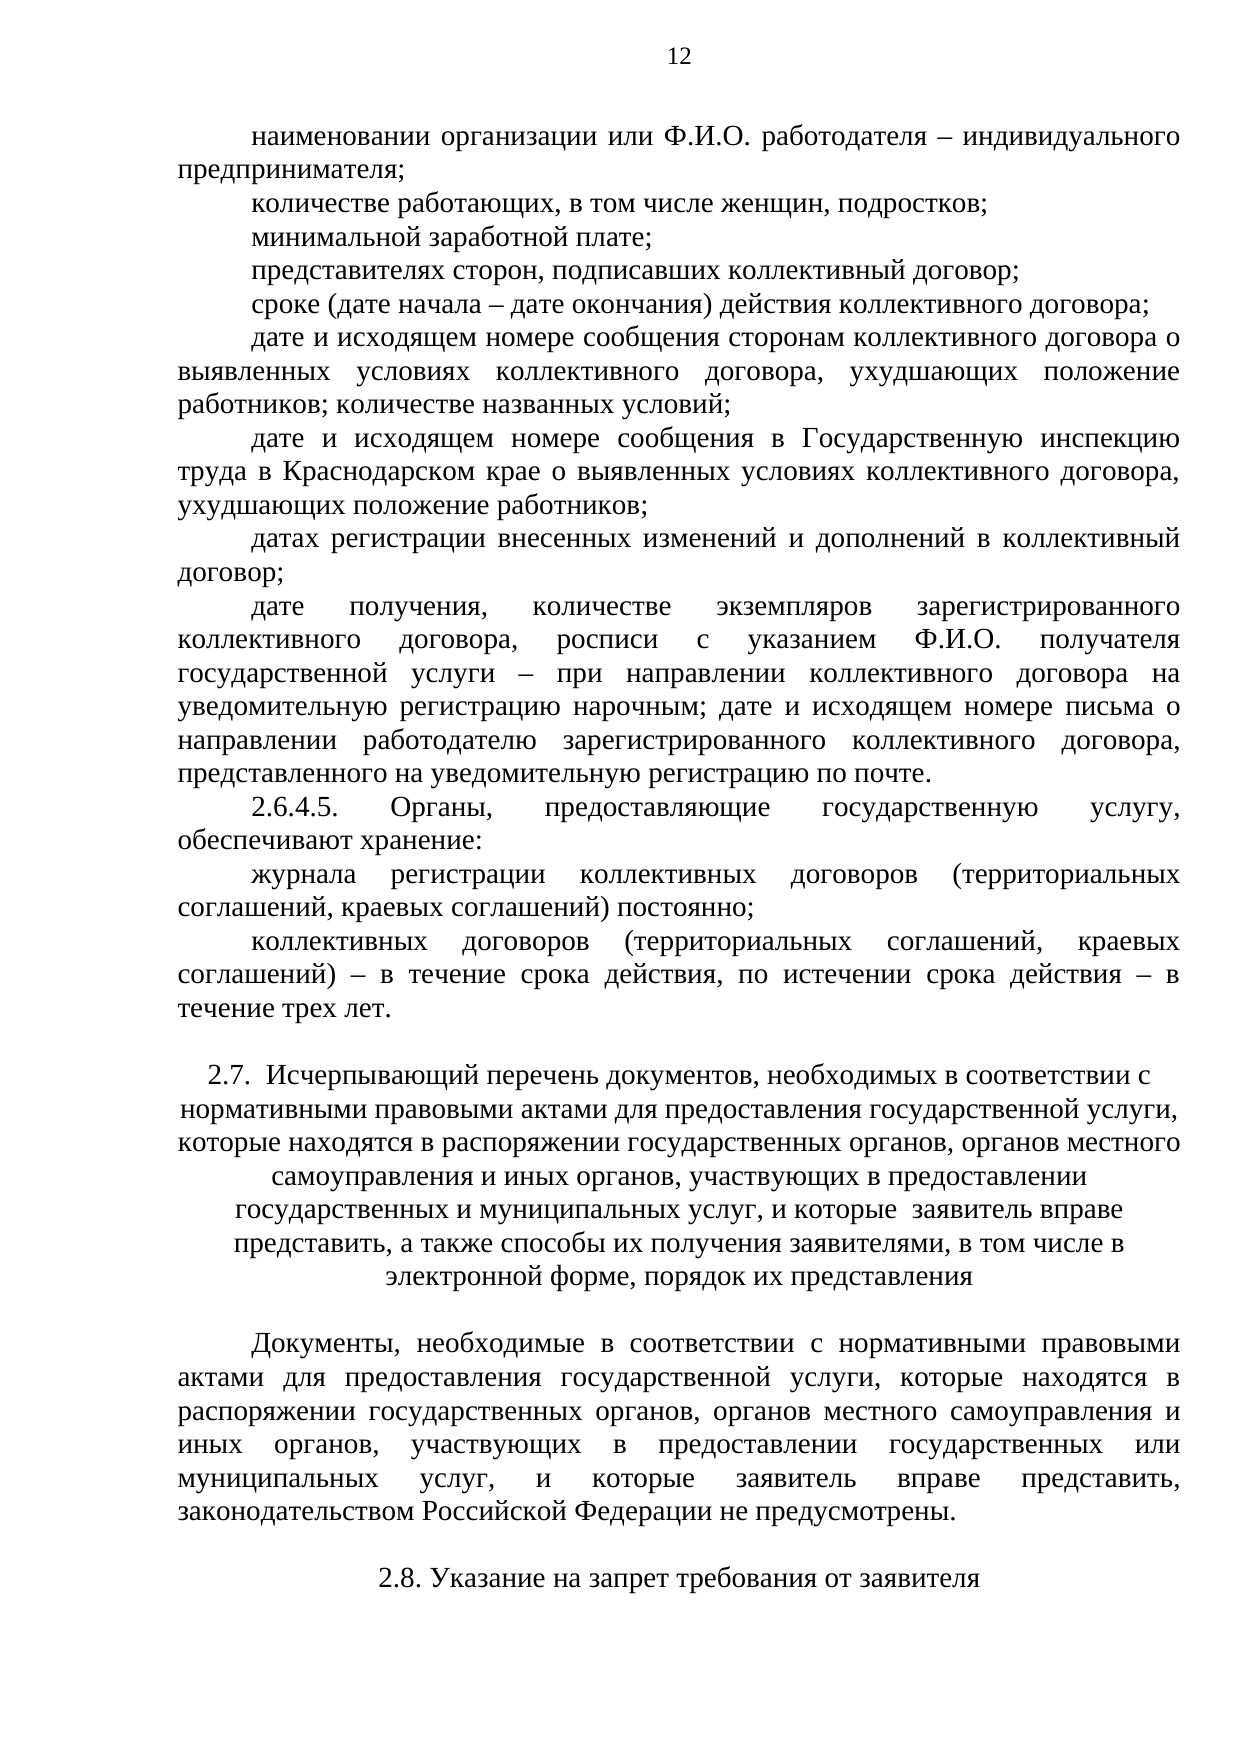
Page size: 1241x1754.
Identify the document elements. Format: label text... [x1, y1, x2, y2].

text представителях сторон, подписавших коллективный договор; [177, 252, 1181, 286]
text дате получения, количестве экземпляров зарегистрированного коллективного договора, росписи с указанием Ф.И.О. получателя государственной услуги – при направлении коллективного договора на уведомительную регистрацию нарочным; дате и исходящем номере письма о направлении работодателю зарегистрированного коллективного договора, представленного на уведомительную регистрацию по почте. [177, 588, 1181, 789]
text сроке (дате начала – дате окончания) действия коллективного договора; [177, 286, 1181, 319]
text минимальной заработной плате; [177, 219, 1181, 252]
text количестве работающих, в том числе женщин, подростков; [177, 185, 1181, 219]
text коллективных договоров (территориальных соглашений, краевых соглашений) – в течение срока действия, по истечении срока действия – в течение трех лет. [177, 923, 1181, 1024]
text дате и исходящем номере сообщения сторонам коллективного договора о выявленных условиях коллективного договора, ухудшающих положение работников; количестве названных условий; [177, 319, 1181, 420]
text Документы, необходимые в соответствии с нормативными правовыми актами для предоставления государственной услуги, которые находятся в распоряжении государственных органов, органов местного самоуправления и иных органов, участвующих в предоставлении государственных или муниципальных услуг, и которые заявитель вправе представить, законодательством Российской Федерации не предусмотрены. [177, 1326, 1181, 1527]
text журнала регистрации коллективных договоров (территориальных соглашений, краевых соглашений) постоянно; [177, 856, 1181, 923]
text 2.6.4.5. Органы, предоставляющие государственную услугу, обеспечивают хранение: [177, 789, 1181, 856]
text дате и исходящем номере сообщения в Государственную инспекцию труда в Краснодарском крае о выявленных условиях коллективного договора, ухудшающих положение работников; [177, 420, 1181, 521]
text наименовании организации или Ф.И.О. работодателя – индивидуального предпринимателя; [177, 118, 1181, 185]
text 2.7. Исчерпывающий перечень документов, необходимых в соответствии с нормативными правовыми актами для предоставления государственной услуги, которые находятся в распоряжении государственных органов, органов местного самоуправления и иных органов, участвующих в предоставлении государственных и муниципальных услуг, и которые заявитель вправе представить, а также способы их получения заявителями, в том числе в электронной форме, порядок их представления [177, 1057, 1181, 1292]
text датах регистрации внесенных изменений и дополнений в коллективный договор; [177, 521, 1181, 588]
text 2.8. Указание на запрет требования от заявителя [177, 1560, 1181, 1594]
